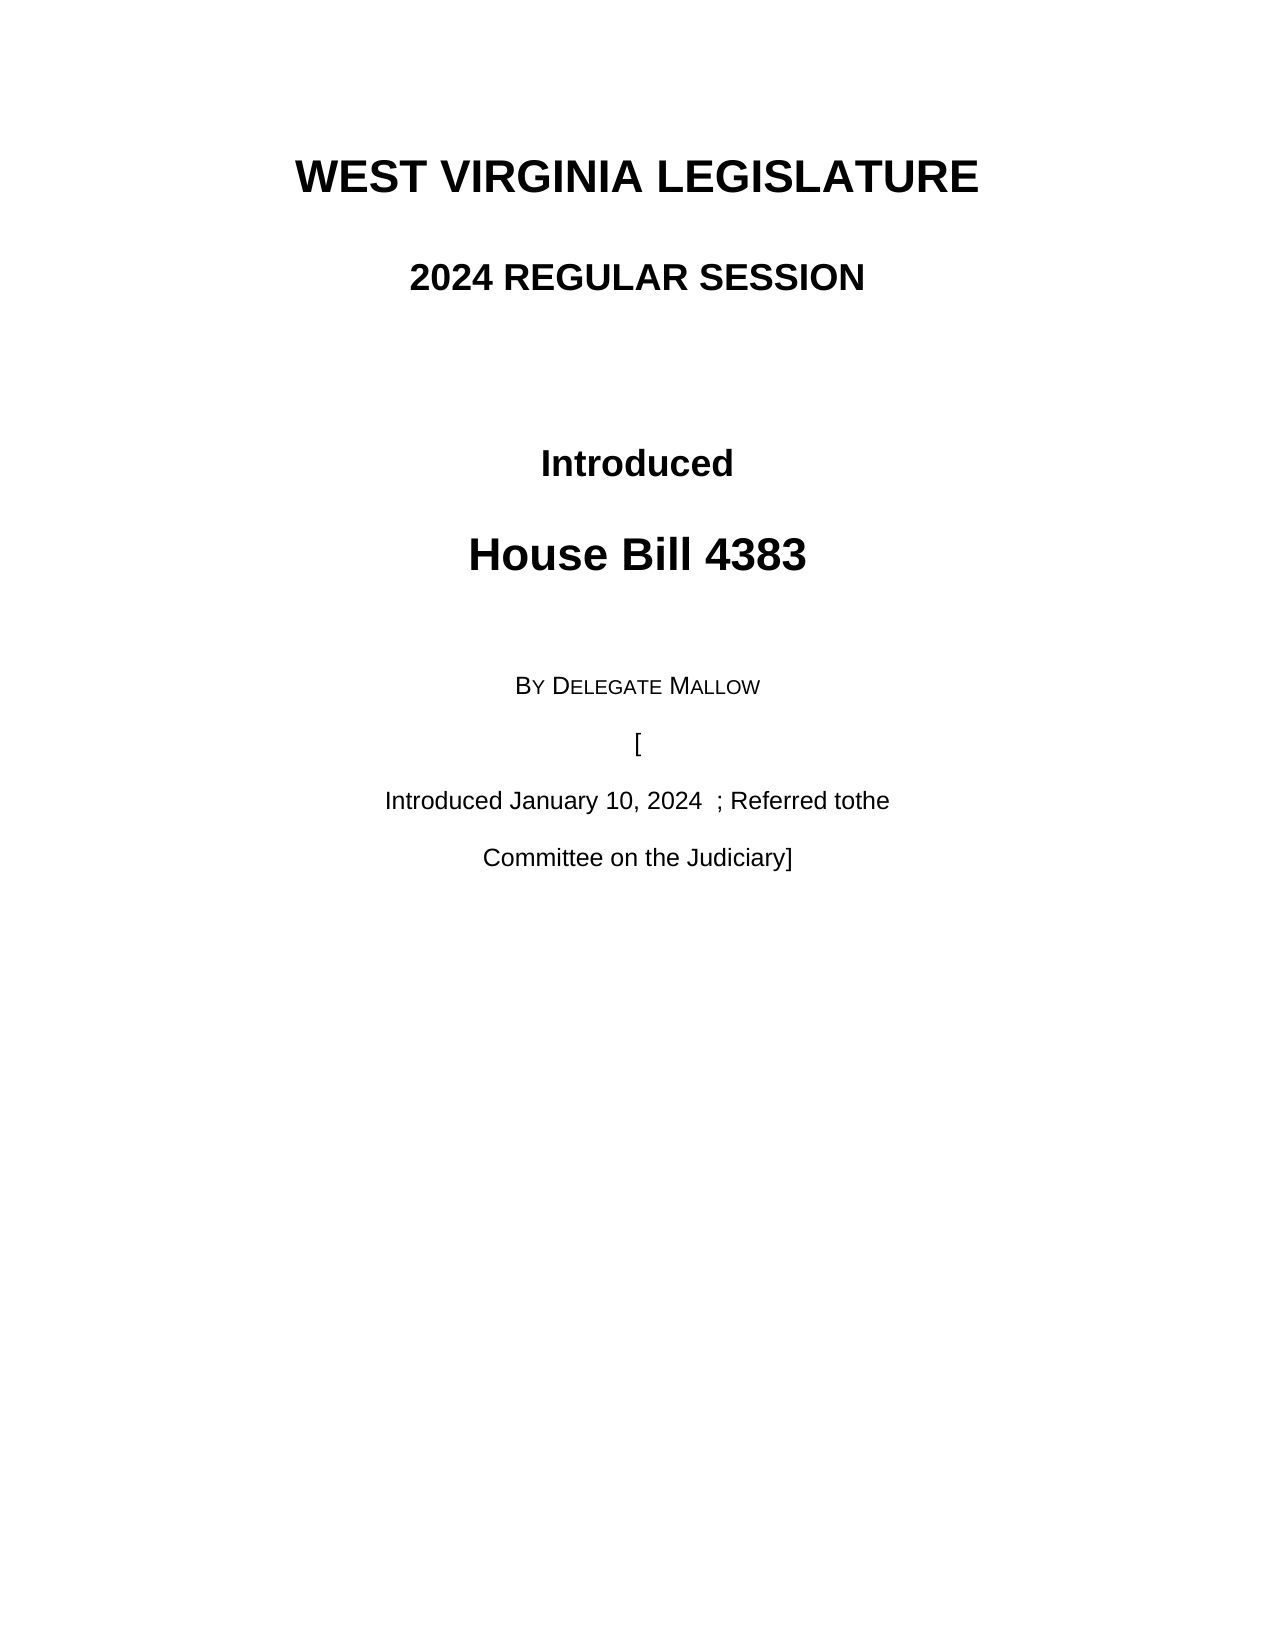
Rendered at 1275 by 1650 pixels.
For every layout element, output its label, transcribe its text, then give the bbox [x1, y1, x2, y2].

title 2024 regular session [150, 255, 1125, 298]
text Bill [150, 528, 1125, 581]
title WEST virginia legislature [150, 150, 1125, 203]
text By Delegate Mallow [337, 671, 937, 699]
text [] [337, 728, 937, 872]
title Introduced [150, 442, 1125, 485]
